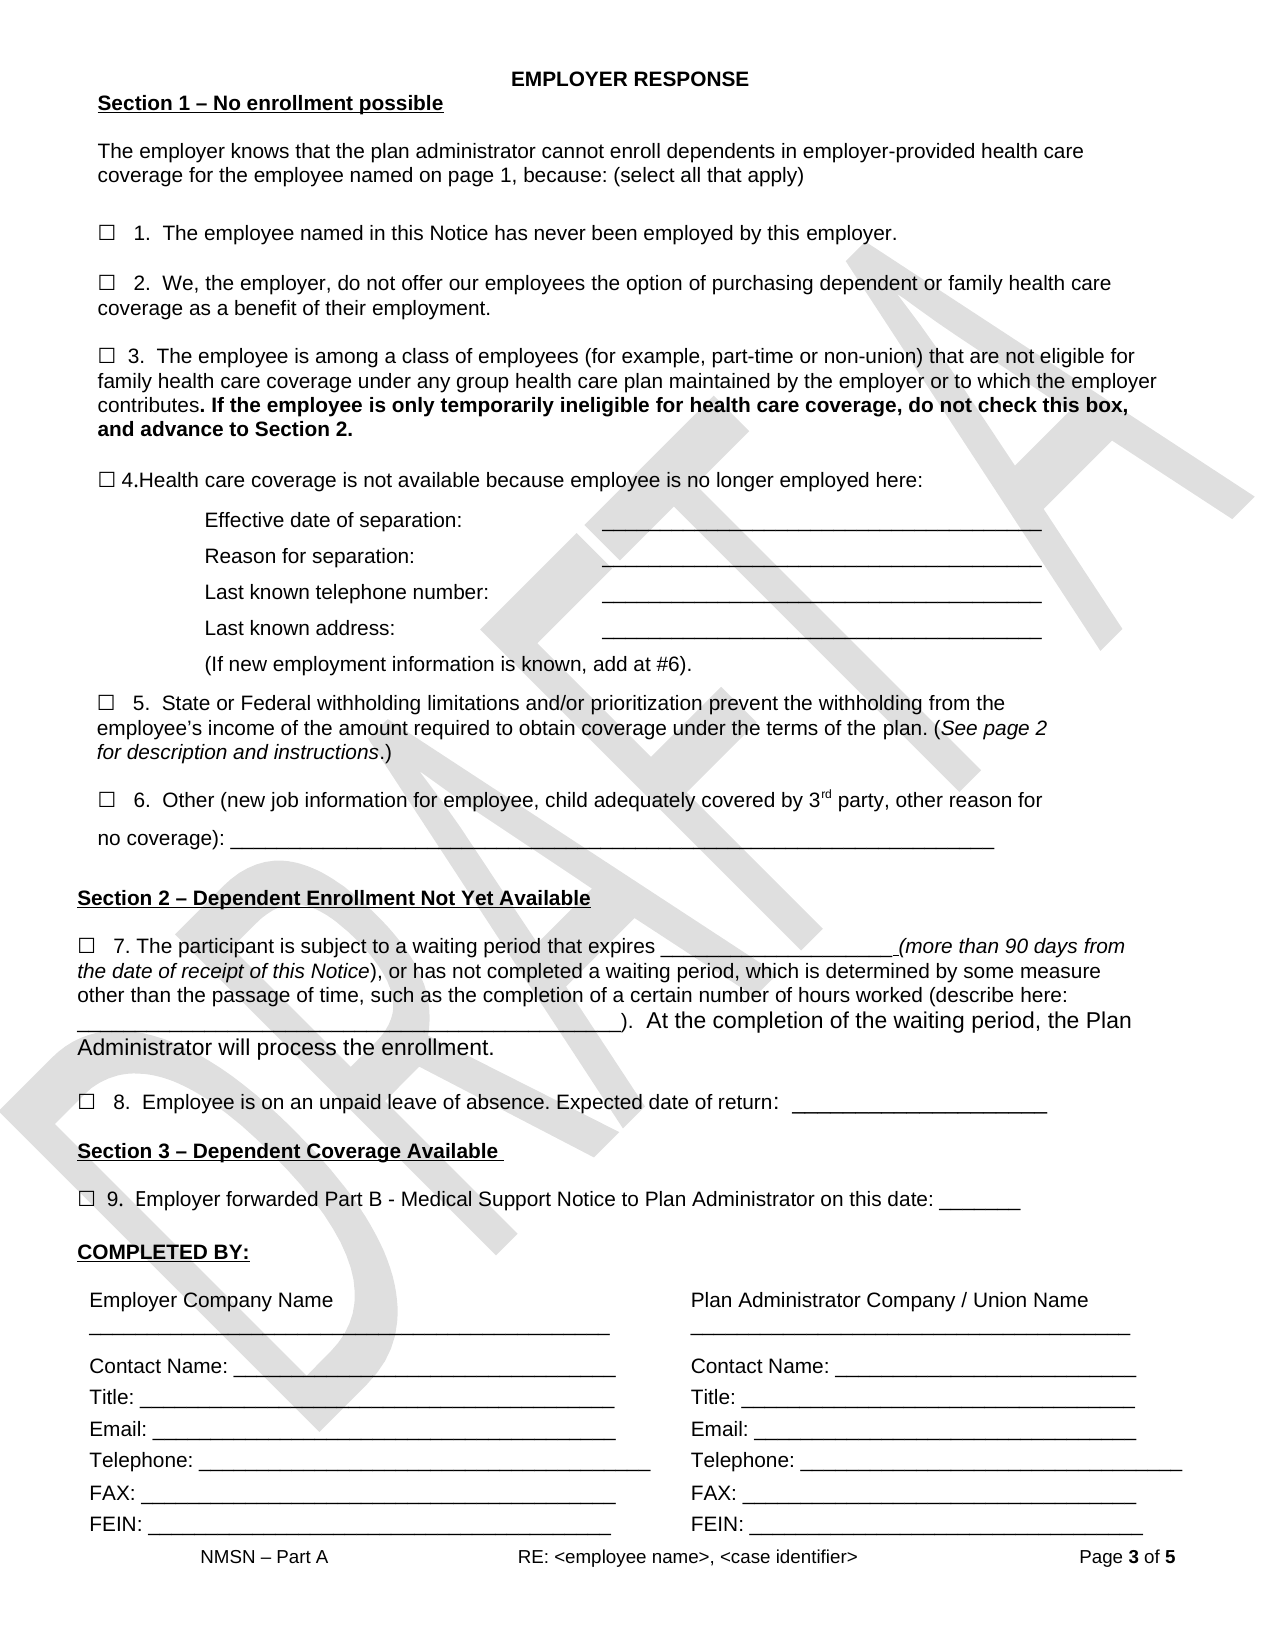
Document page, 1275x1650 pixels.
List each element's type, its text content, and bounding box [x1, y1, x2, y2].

table_cell FEIN: __________________________________ [679, 1512, 1257, 1545]
table_cell Contact Name: __________________________ [679, 1354, 1257, 1385]
table_cell FAX: __________________________________ [679, 1481, 1257, 1512]
text Last known telephone number: ______________________________________ [204, 579, 1053, 603]
text Last known address: ______________________________________ [204, 615, 1053, 639]
text Section 2 – Dependent Enrollment Not Yet Available [77, 886, 1053, 910]
text Effective date of separation: ______________________________________ [204, 508, 1053, 532]
text (If new employment information is known, add at #6). [204, 651, 1053, 675]
table_cell Telephone: _______________________________________ [77, 1448, 678, 1481]
table_header Employer Company Name _____________________________________________ [77, 1288, 678, 1353]
subtitle COMPLETED BY: [77, 1240, 1175, 1264]
text 1. The employee named in this Notice has never been employed by this employer. [97, 218, 1175, 247]
text Reason for separation: ______________________________________ [204, 543, 1053, 567]
subtitle EMPLOYER RESPONSE [471, 67, 789, 91]
text 7. The participant is subject to a waiting period that expires ____________________ (more than 90 days from the date of receipt of this Notice), or has not completed a waiting period, which is determined by some measure other than the passage of time, such as the completion of a certain number of hours worked (describe here: _______________________________________________). At the completion of the waiting period, the Plan Administrator will process the enrollment. [77, 931, 1142, 1060]
table_cell FAX: _________________________________________ [77, 1481, 678, 1512]
text 6. Other (new job information for employee, child adequately covered by 3rd party, other reason for no coverage): __________________________________________________________________ [97, 785, 1053, 849]
table_cell FEIN: ________________________________________ [77, 1512, 678, 1545]
text 3. The employee is among a class of employees (for example, part-time or non-union) that are not eligible for family health care coverage under any group health care plan maintained by the employer or to which the employer contributes. If the employee is only temporarily ineligible for health care coverage, do not check this box, and advance to Section 2. [97, 341, 1161, 441]
table_header Plan Administrator Company / Union Name ______________________________________ [679, 1288, 1257, 1353]
text 4.Health care coverage is not available because employee is no longer employed here: [97, 465, 1053, 493]
text The employer knows that the plan administrator cannot enroll dependents in employer-provided health care coverage for the employee named on page 1, because: (select all that apply) [97, 139, 1149, 187]
table_cell Contact Name: _________________________________ [77, 1354, 678, 1385]
text 9. Employer forwarded Part B - Medical Support Notice to Plan Administrator on this date: _______ [77, 1184, 1053, 1213]
text 2. We, the employer, do not offer our employees the option of purchasing dependent or family health care coverage as a benefit of their employment. [97, 268, 1158, 320]
text 5. State or Federal withholding limitations and/or prioritization prevent the withholding from the employee’s income of the amount required to obtain coverage under the terms of the plan. (See page 2 for description and instructions.) [97, 688, 1053, 764]
text 8. Employee is on an unpaid leave of absence. Expected date of return: ____________________ [77, 1087, 1053, 1115]
table_cell Title: __________________________________ [679, 1385, 1257, 1416]
table_cell Title: _________________________________________ [77, 1385, 678, 1416]
table_cell Email: _________________________________ [679, 1416, 1257, 1448]
text Section 3 – Dependent Coverage Available [77, 1139, 1142, 1163]
text Section 1 – No enrollment possible [97, 91, 1149, 115]
table_cell Telephone: _________________________________ [679, 1448, 1257, 1481]
table_cell Email: ________________________________________ [77, 1416, 678, 1448]
